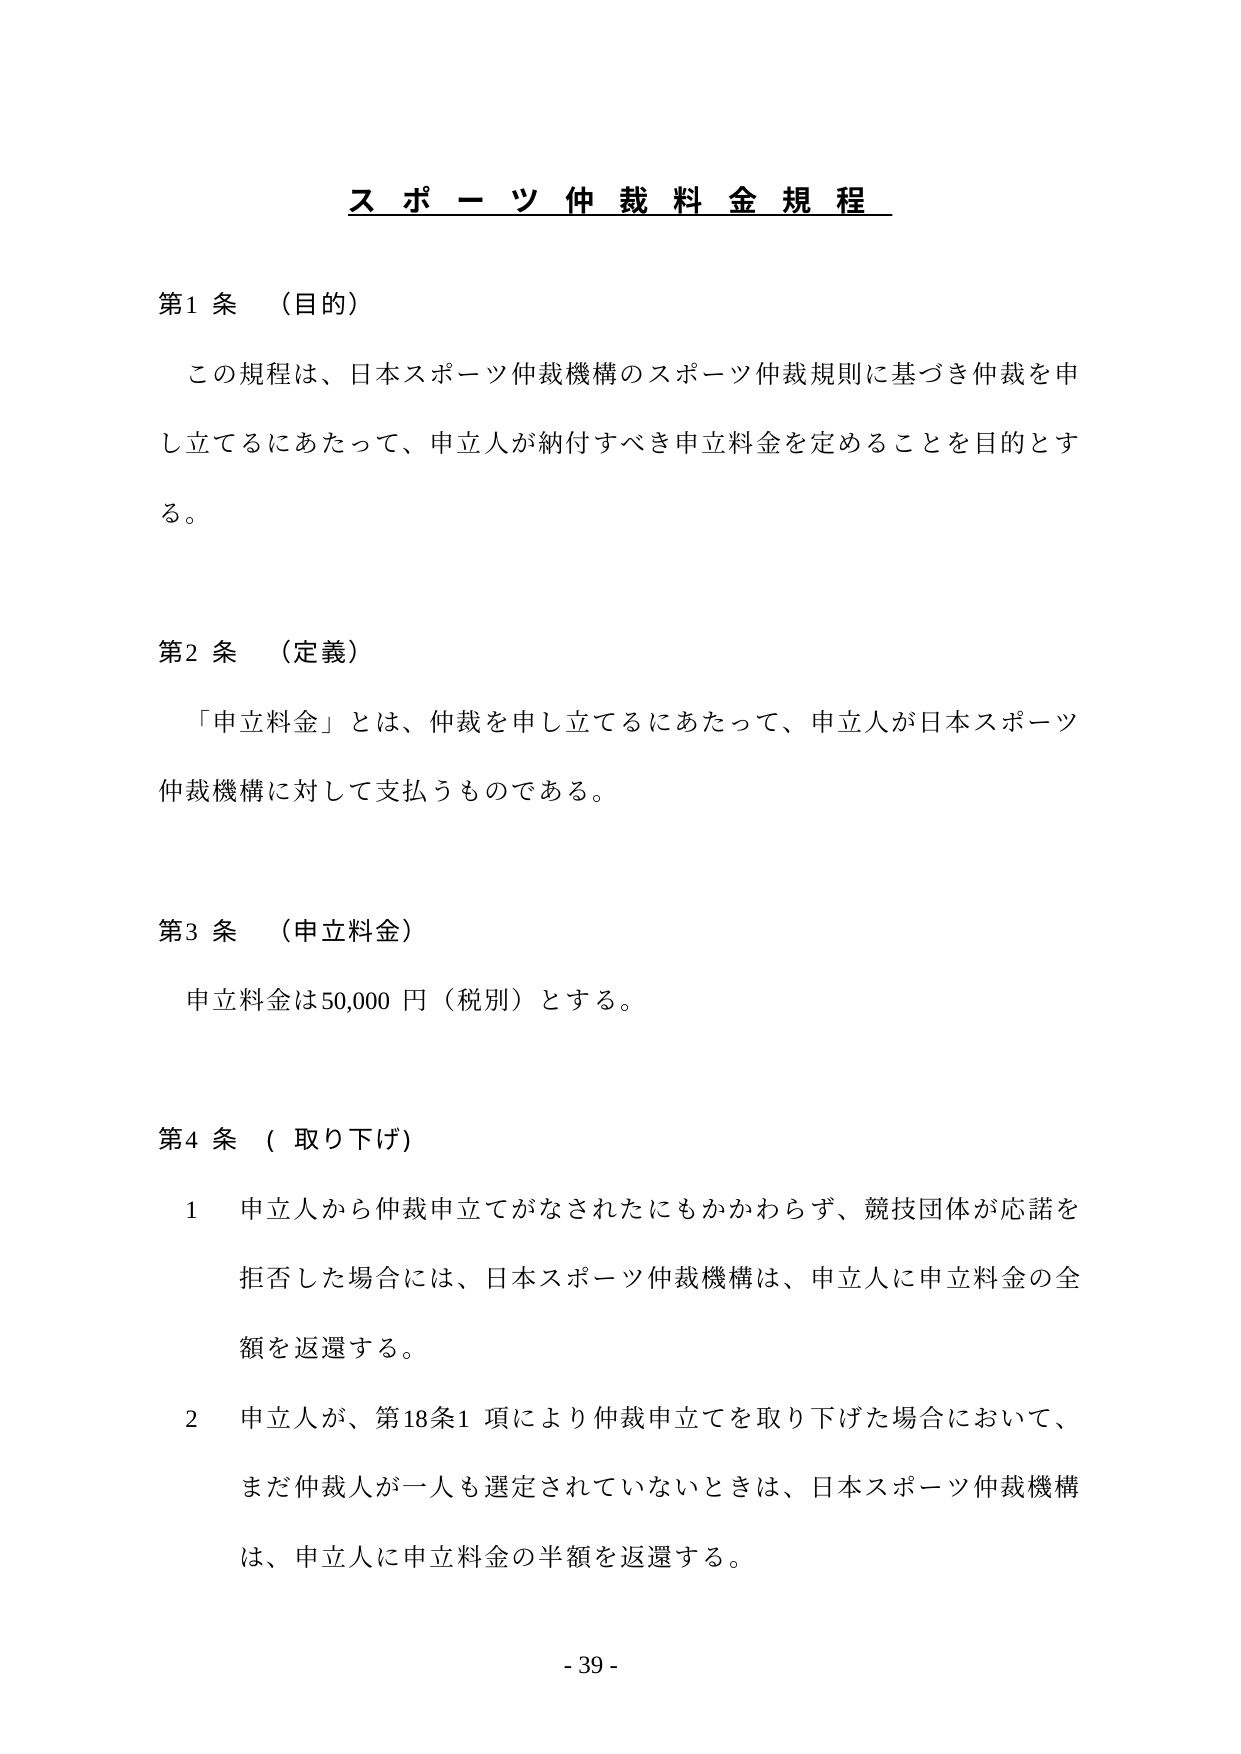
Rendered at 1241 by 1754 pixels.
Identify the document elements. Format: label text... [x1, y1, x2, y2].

text この規程は、日本スポーツ仲裁機構のスポーツ仲裁規則に基づき仲裁を申し立てるにあたって、申立人が納付すべき申立料金を定めることを目的とする。 [158, 338, 1082, 546]
text 第3条 （申立料金） [158, 894, 1082, 964]
text スポーツ仲裁料金規程 [158, 164, 1082, 233]
text 第4条 (取り下げ) [158, 1103, 1082, 1173]
text 2 申立人が、第18条1項により仲裁申立てを取り下げた場合において、まだ仲裁人が一人も選定されていないときは、日本スポーツ仲裁機構は、申立人に申立料金の半額を返還する。 [183, 1381, 1082, 1590]
text 1 申立人から仲裁申立てがなされたにもかかわらず、競技団体が応諾を拒否した場合には、日本スポーツ仲裁機構は、申立人に申立料金の全額を返還する。 [183, 1173, 1082, 1381]
text 申立料金は50,000円（税別）とする。 [158, 964, 1082, 1033]
text 第1条 （目的） [158, 268, 1082, 338]
text 「申立料金」とは、仲裁を申し立てるにあたって、申立人が日本スポーツ仲裁機構に対して支払うものである。 [158, 686, 1082, 825]
text 第2条 （定義） [158, 616, 1082, 686]
